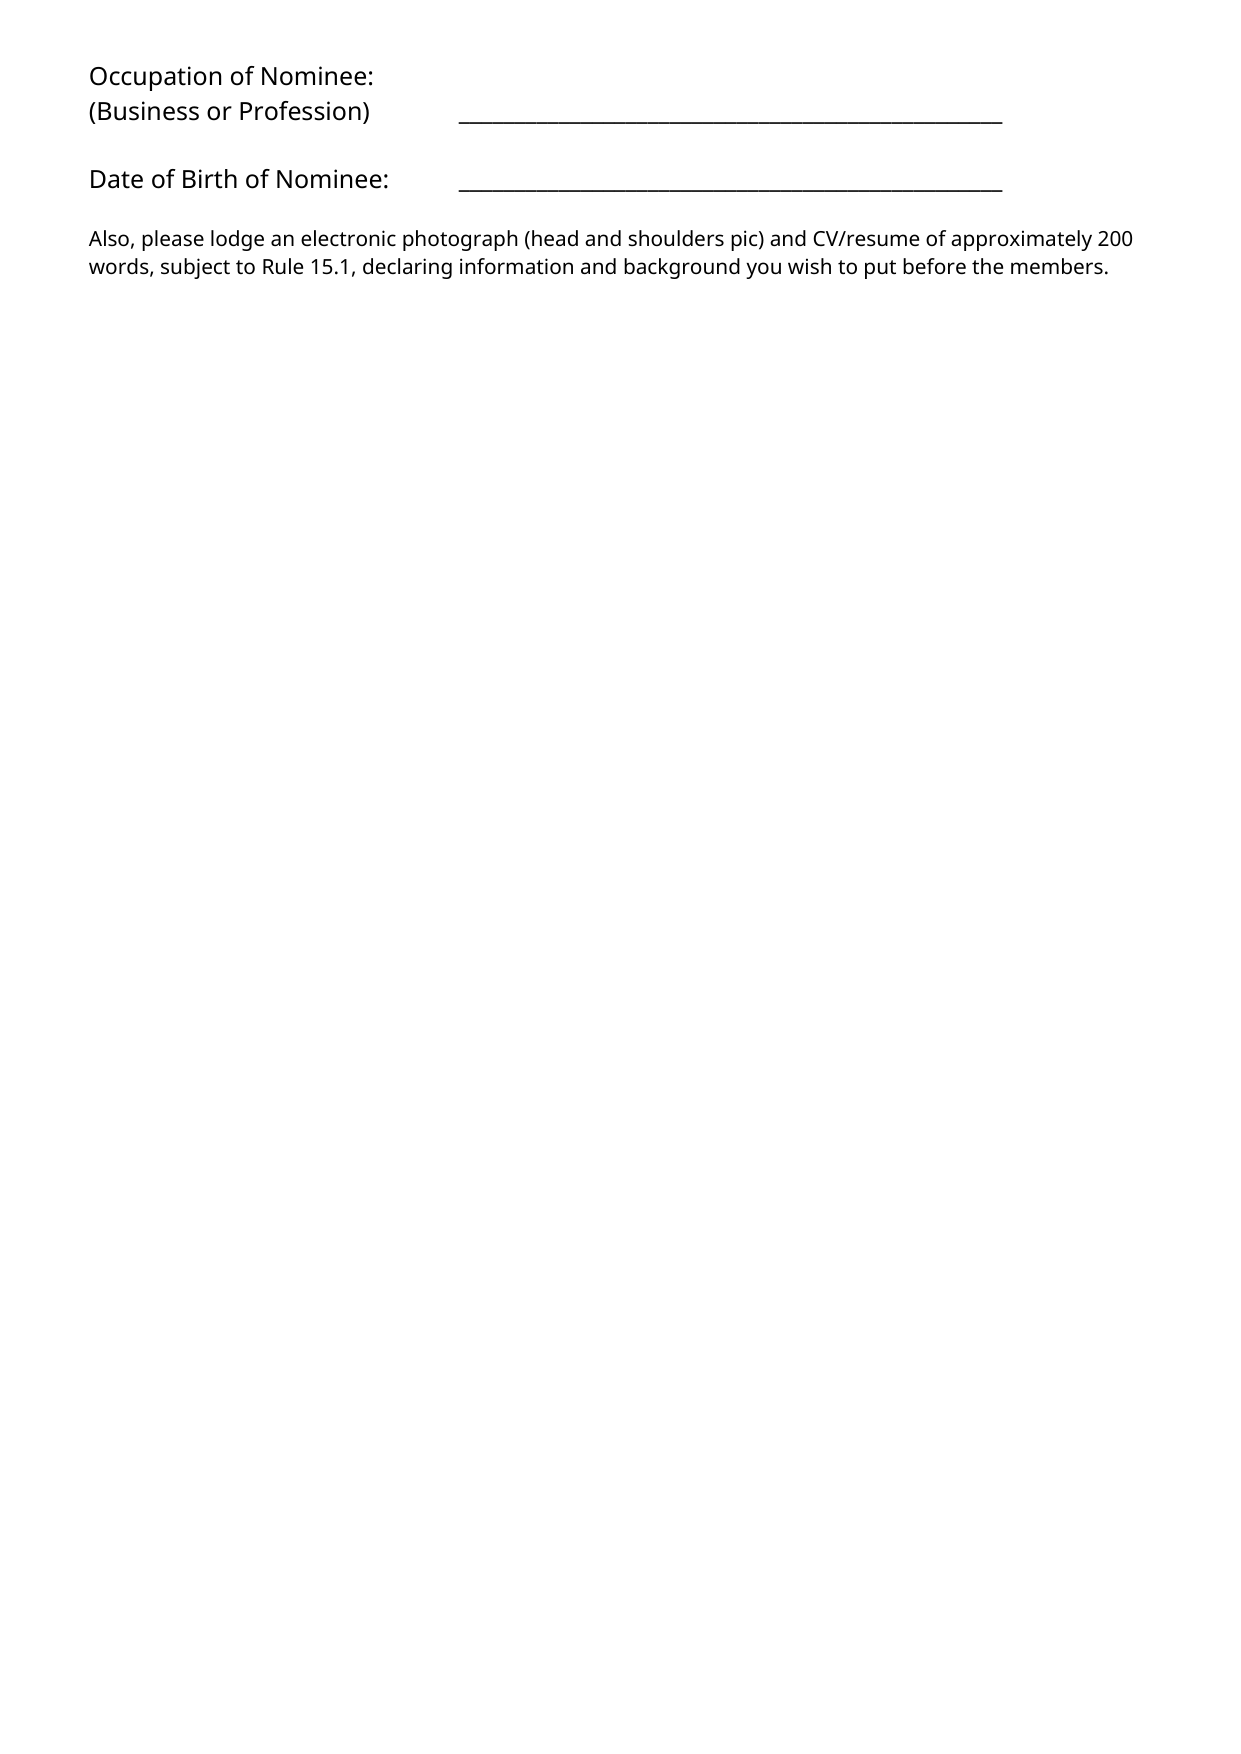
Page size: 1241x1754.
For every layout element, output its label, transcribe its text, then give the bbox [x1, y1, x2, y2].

text Occupation of Nominee: [89, 59, 1152, 93]
text Date of Birth of Nominee: _________________________________________________ [89, 161, 1152, 195]
text Also, please lodge an electronic photograph (head and shoulders pic) and CV/resume of approximately 200 words, subject to Rule 15.1, declaring information and background you wish to put before the members. [89, 195, 1152, 281]
text (Business or Profession) _________________________________________________ [89, 93, 1152, 127]
